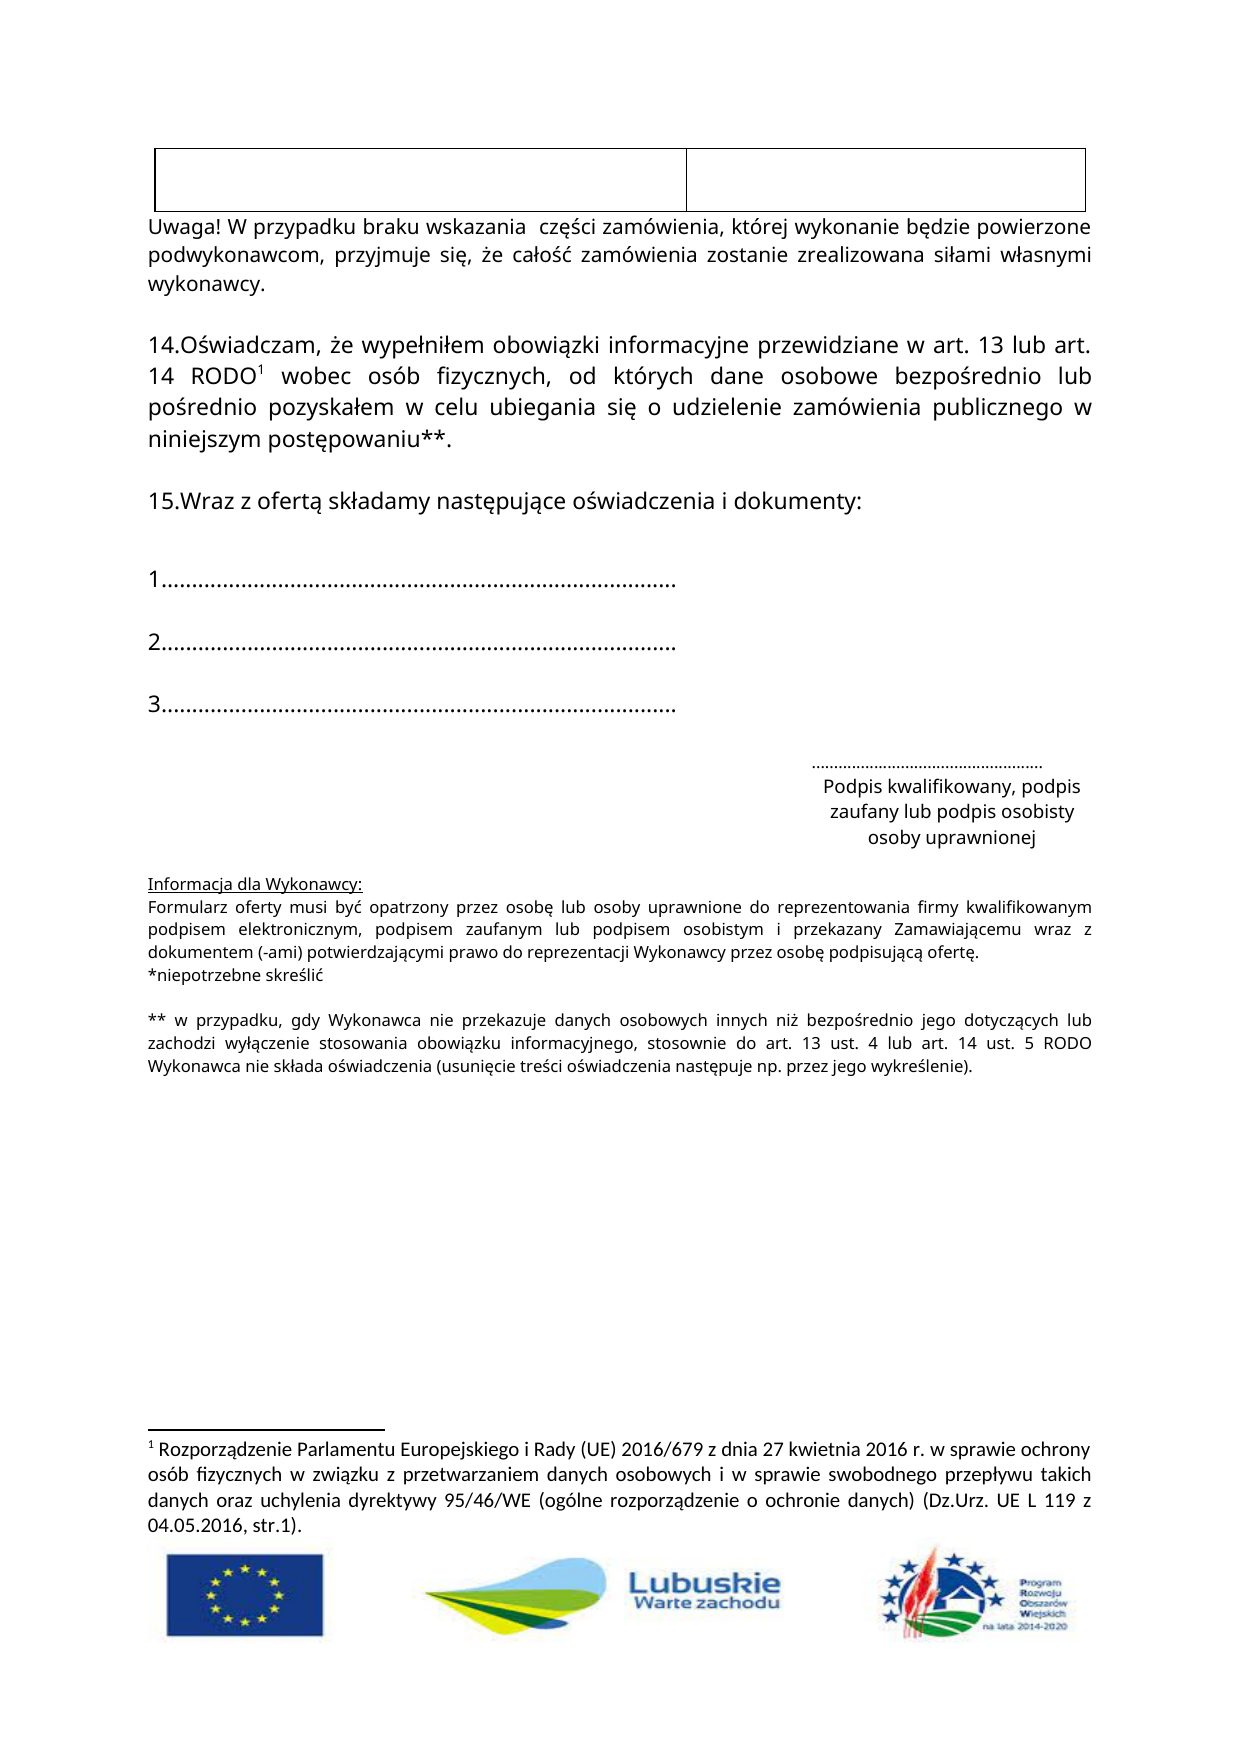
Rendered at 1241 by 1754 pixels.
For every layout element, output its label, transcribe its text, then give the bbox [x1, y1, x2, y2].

text Uwaga! W przypadku braku wskazania części zamówienia, której wykonanie będzie powierzone podwykonawcom, przyjmuje się, że całość zamówienia zostanie zrealizowana siłami własnymi wykonawcy. [148, 212, 1093, 297]
text 14.Oświadczam, że wypełniłem obowiązki informacyjne przewidziane w art. 13 lub art. 14 RODO wobec osób fizycznych, od których dane osobowe bezpośrednio lub pośrednio pozyskałem w celu ubiegania się o udzielenie zamówienia publicznego w niniejszym postępowaniu**. [148, 329, 1093, 454]
text *niepotrzebne skreślić [148, 963, 1093, 986]
table_cell [687, 149, 1085, 211]
text ** w przypadku, gdy Wykonawca nie przekazuje danych osobowych innych niż bezpośrednio jego dotyczących lub zachodzi wyłączenie stosowania obowiązku informacyjnego, stosownie do art. 13 ust. 4 lub art. 14 ust. 5 RODO Wykonawca nie składa oświadczenia (usunięcie treści oświadczenia następuje np. przez jego wykreślenie). [148, 1009, 1093, 1077]
picture [147, 1537, 1093, 1653]
text 2.................................................................................... [148, 626, 1093, 657]
table_cell [156, 149, 686, 211]
text 15.Wraz z ofertą składamy następujące oświadczenia i dokumenty: [148, 485, 1093, 516]
text .................................................... [148, 751, 1093, 773]
text 1.................................................................................... [148, 563, 1093, 594]
text Formularz oferty musi być opatrzony przez osobę lub osoby uprawnione do reprezentowania firmy kwalifikowanym podpisem elektronicznym, podpisem zaufanym lub podpisem osobistym i przekazany Zamawiającemu wraz z dokumentem (-ami) potwierdzającymi prawo do reprezentacji Wykonawcy przez osobę podpisującą ofertę. [148, 895, 1093, 963]
text Podpis kwalifikowany, podpis zaufany lub podpis osobisty osoby uprawnionej [811, 773, 1093, 850]
text 3.................................................................................... [148, 688, 1093, 719]
text Informacja dla Wykonawcy: [148, 873, 1093, 895]
